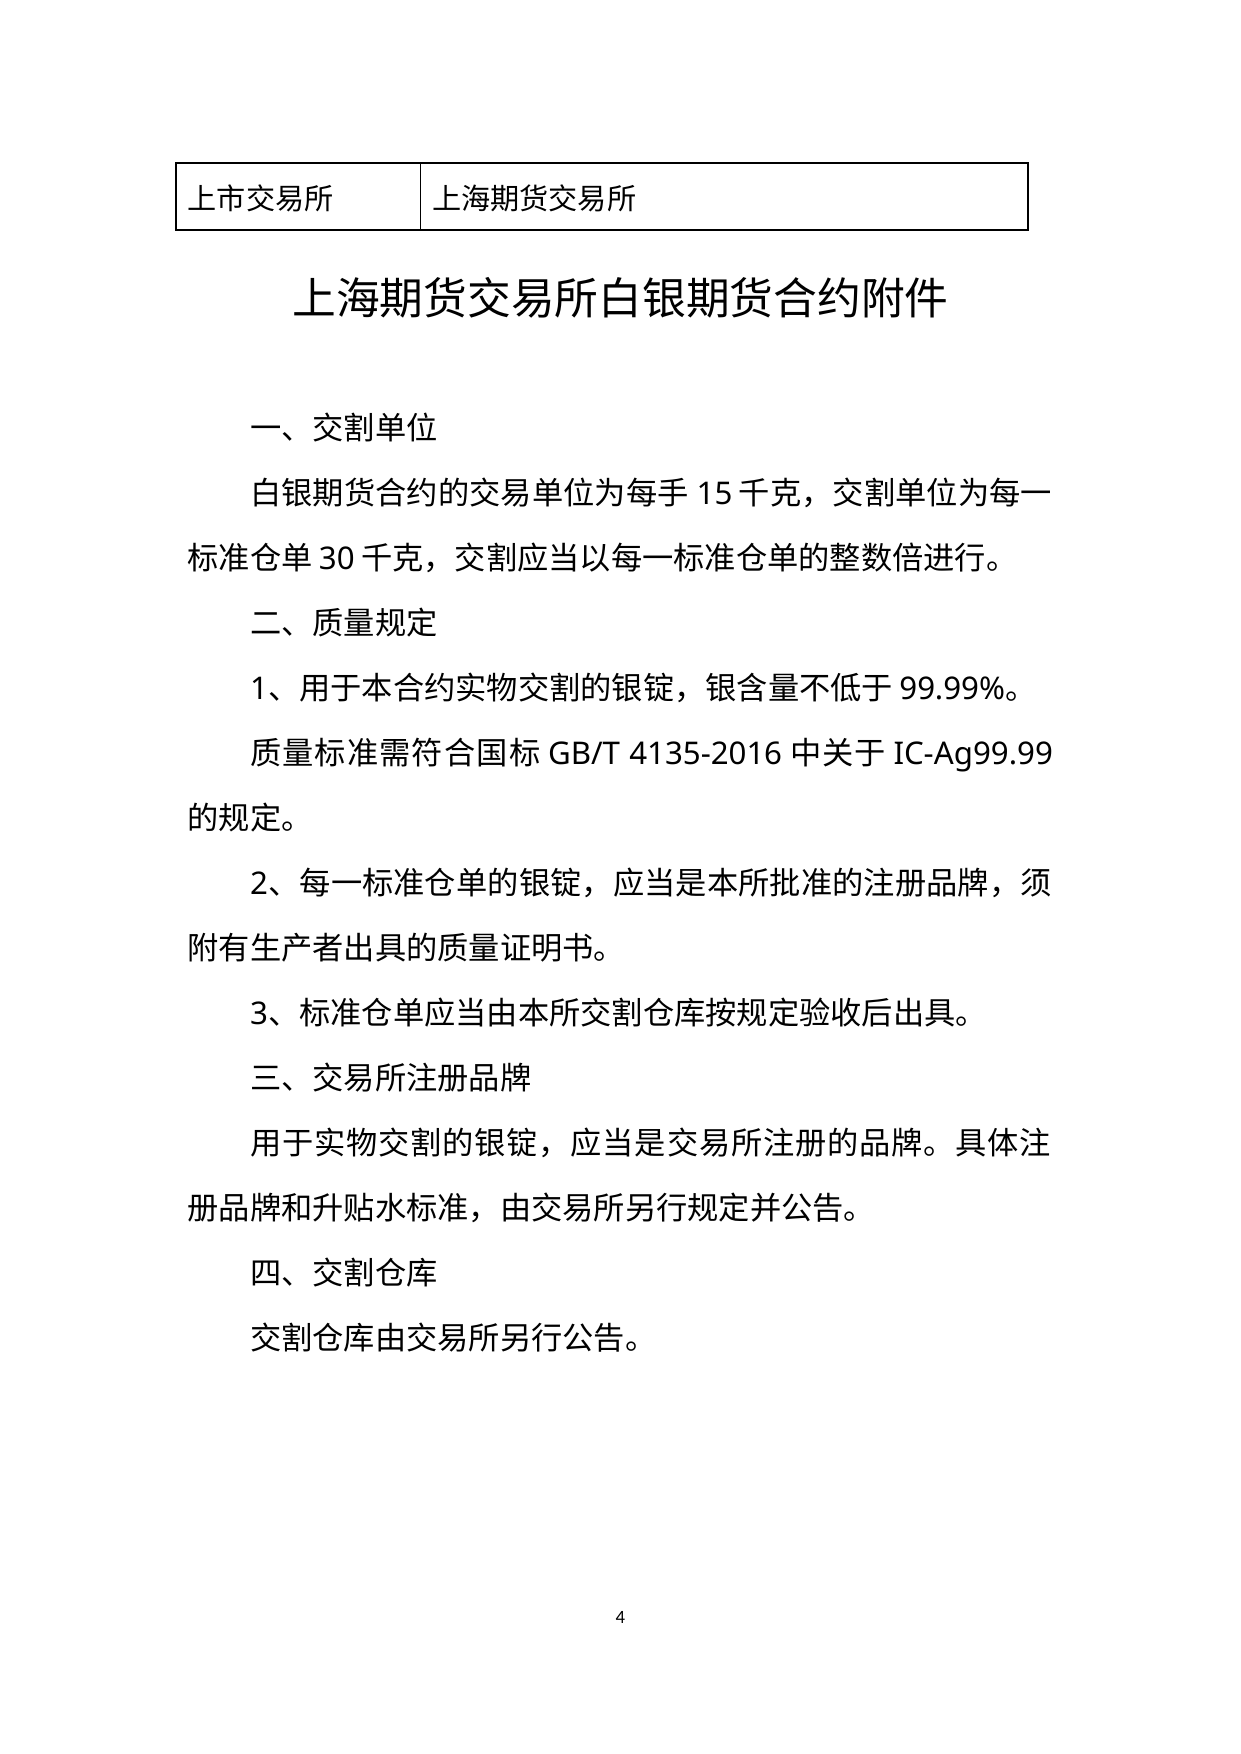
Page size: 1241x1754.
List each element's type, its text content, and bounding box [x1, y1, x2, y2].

text 白银期货合约的交易单位为每手15千克，交割单位为每一标准仓单30千克，交割应当以每一标准仓单的整数倍进行。 [187, 458, 1053, 588]
text 2、每一标准仓单的银锭，应当是本所批准的注册品牌，须附有生产者出具的质量证明书。 [187, 848, 1053, 978]
text 二、质量规定 [187, 588, 1053, 653]
table_cell 上海期货交易所 [421, 164, 1027, 229]
text 3、标准仓单应当由本所交割仓库按规定验收后出具。 [187, 978, 1053, 1043]
table_cell 上市交易所 [177, 164, 420, 229]
text 四、交割仓库 [187, 1238, 1053, 1303]
text 质量标准需符合国标GB/T 4135-2016中关于IC-Ag99.99的规定。 [187, 718, 1053, 848]
text 1、用于本合约实物交割的银锭，银含量不低于99.99%。 [187, 653, 1053, 718]
text 交割仓库由交易所另行公告。 [187, 1303, 1053, 1368]
text 三、交易所注册品牌 [187, 1043, 1053, 1108]
text 一、交割单位 [187, 393, 1053, 458]
text 上海期货交易所白银期货合约附件 [187, 263, 1053, 328]
text 用于实物交割的银锭，应当是交易所注册的品牌。具体注册品牌和升贴水标准，由交易所另行规定并公告。 [187, 1108, 1053, 1238]
